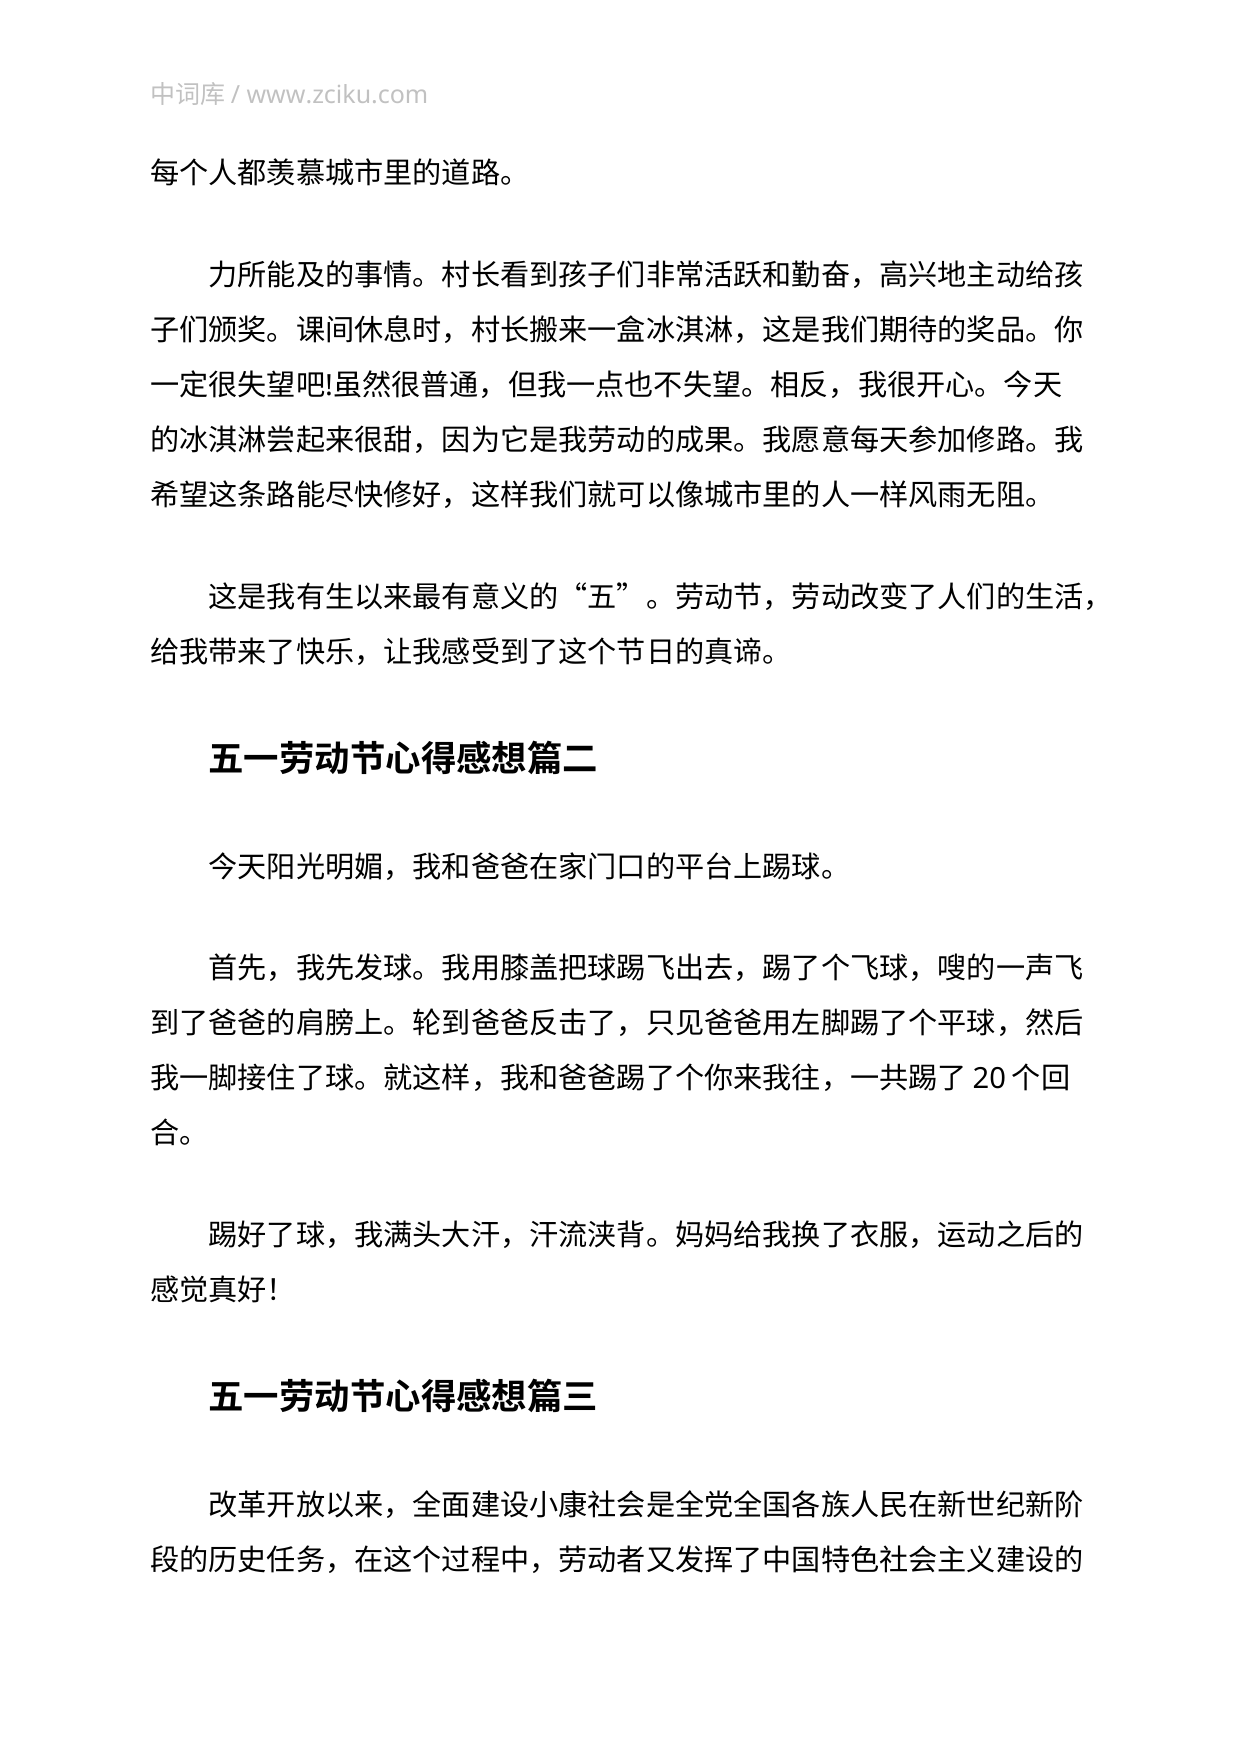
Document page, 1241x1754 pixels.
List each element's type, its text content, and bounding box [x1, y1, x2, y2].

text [150, 1482, 1090, 1579]
text 踢好了球，我满头大汗，汗流浃背。妈妈给我换了衣服，运动之后的感觉真好！ [150, 1212, 1090, 1309]
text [150, 150, 1090, 192]
text 五一劳动节心得感想篇二 [150, 730, 1090, 781]
text 今天阳光明媚，我和爸爸在家门口的平台上踢球。 [150, 843, 1090, 886]
text 这是我有生以来最有意义的“五”。劳动节，劳动改变了人们的生活，给我带来了快乐，让我感受到了这个节日的真谛。 [150, 573, 1090, 670]
text 五一劳动节心得感想篇三 [150, 1368, 1090, 1419]
text 力所能及的事情。村长看到孩子们非常活跃和勤奋，高兴地主动给孩子们颁奖。课间休息时，村长搬来一盒冰淇淋，这是我们期待的奖品。你一定很失望吧!虽然很普通，但我一点也不失望。相反，我很开心。今天的冰淇淋尝起来很甜，因为它是我劳动的成果。我愿意每天参加修路。我希望这条路能尽快修好，这样我们就可以像城市里的人一样风雨无阻。 [150, 252, 1090, 514]
text 首先，我先发球。我用膝盖把球踢飞出去，踢了个飞球，嗖的一声飞到了爸爸的肩膀上。轮到爸爸反击了，只见爸爸用左脚踢了个平球，然后我一脚接住了球。就这样，我和爸爸踢了个你来我往，一共踢了20个回合。 [150, 945, 1090, 1152]
